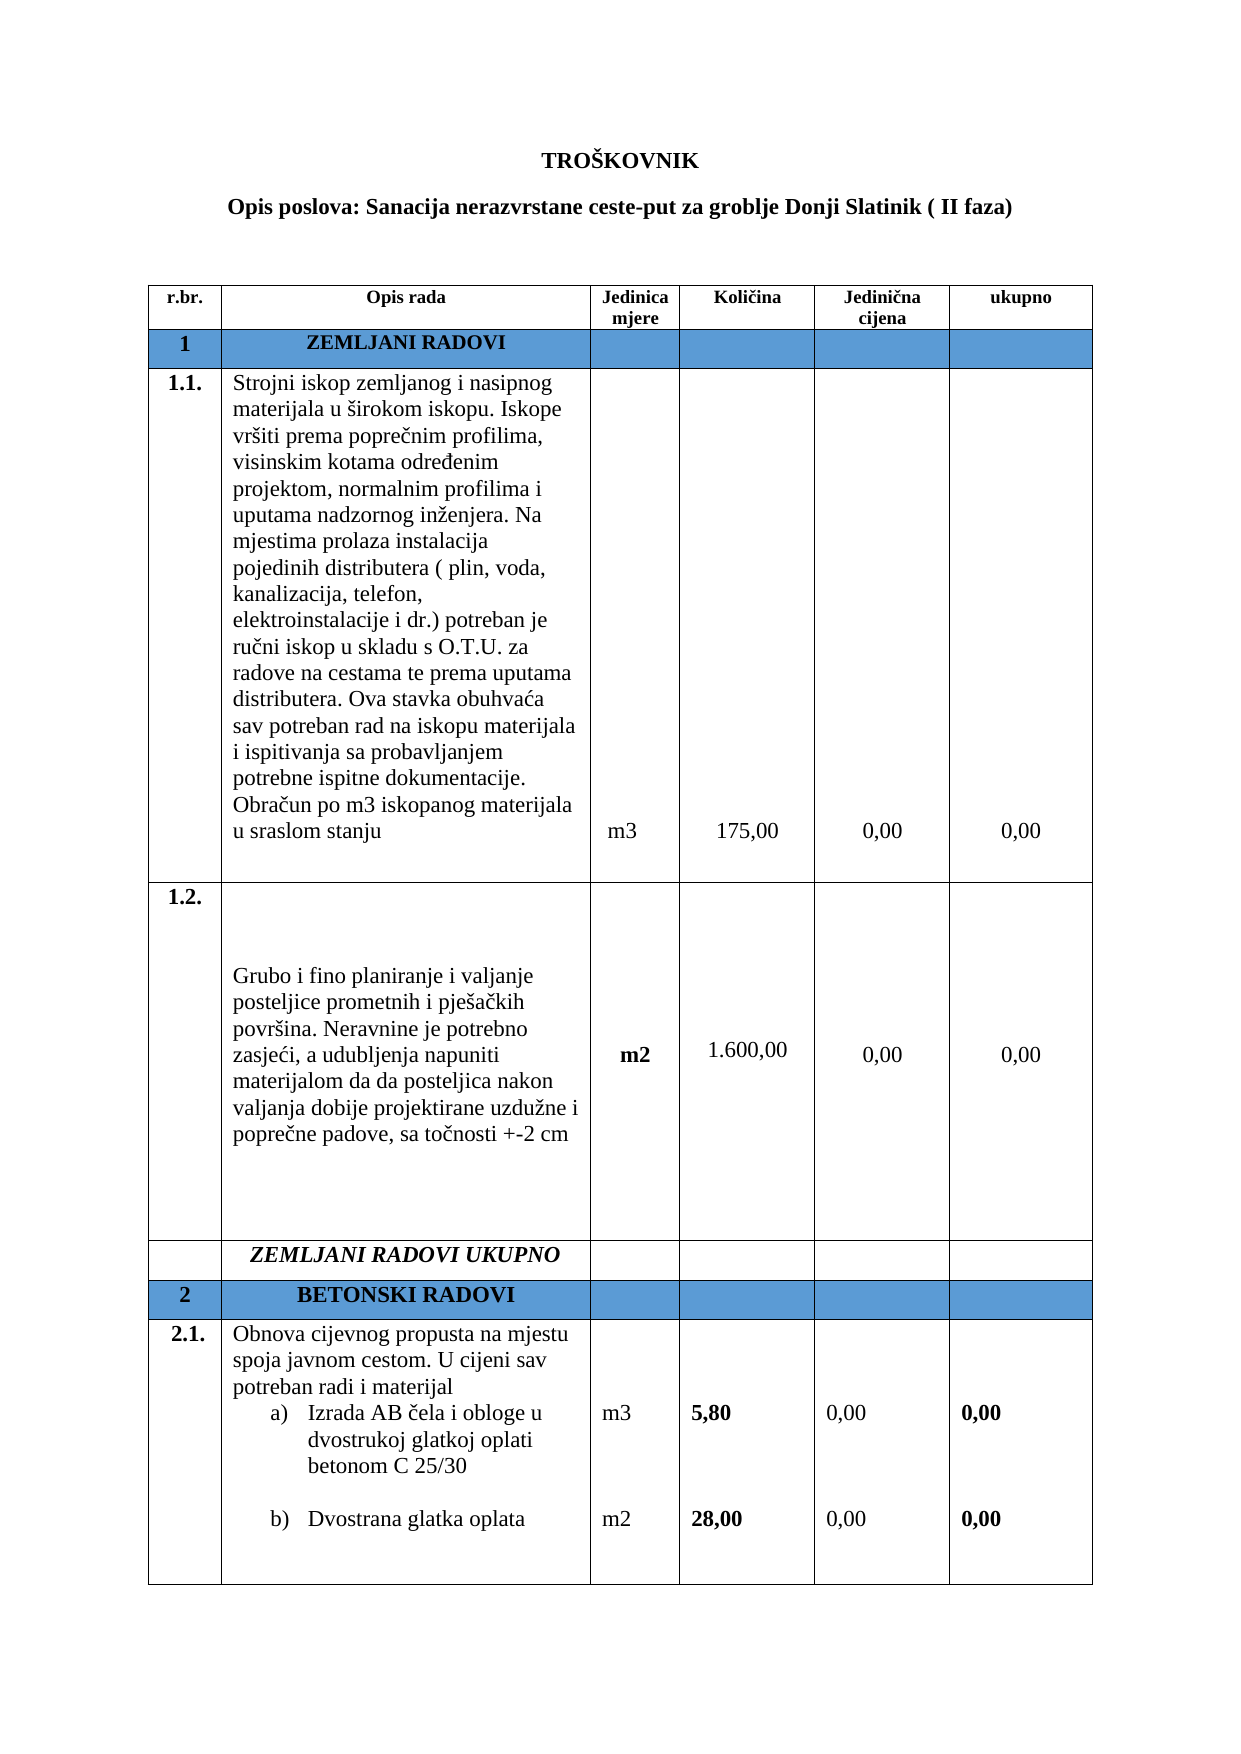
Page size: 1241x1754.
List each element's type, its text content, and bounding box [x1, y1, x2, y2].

table_cell [680, 1241, 814, 1280]
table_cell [680, 1320, 814, 1584]
table_cell [950, 1241, 1092, 1280]
table_cell 0,00 [950, 883, 1092, 1240]
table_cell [950, 1320, 1092, 1584]
table_cell [591, 330, 679, 368]
table_cell m2 [591, 883, 679, 1240]
table_cell 1 [149, 330, 221, 368]
table_header Jedinica mjere [591, 286, 679, 329]
table_cell [149, 1241, 221, 1280]
table_cell [815, 1241, 949, 1280]
table_cell [950, 330, 1092, 368]
table_cell m3 [591, 369, 679, 882]
table_cell 2 [149, 1281, 221, 1319]
table_cell [815, 1281, 949, 1319]
table_cell [591, 1241, 679, 1280]
table_cell ZEMLJANI RADOVI UKUPNO [222, 1241, 590, 1280]
table_cell ZEMLJANI RADOVI [222, 330, 590, 368]
table_cell 0,00 [950, 369, 1092, 882]
table_cell [680, 330, 814, 368]
table_header ukupno [950, 286, 1092, 329]
table_cell m3 m2 m m3 kg [591, 1320, 679, 1584]
table_cell [591, 1281, 679, 1319]
table_cell 1.2. [149, 883, 221, 1240]
table_cell 0,00 [815, 883, 949, 1240]
table_header Jedinična cijena [815, 286, 949, 329]
table_cell BETONSKI RADOVI [222, 1281, 590, 1319]
table_header Količina [680, 286, 814, 329]
table_cell 175,00 [680, 369, 814, 882]
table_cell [222, 1320, 590, 1584]
table_cell 1.1. [149, 369, 221, 882]
table_header r.br. [149, 286, 221, 329]
table_cell [680, 1281, 814, 1319]
text TROŠKOVNIK [148, 148, 1093, 174]
table_cell Grubo i fino planiranje i valjanje posteljice prometnih i pješačkih površina. Neravnine je potrebno zasjeći, a udubljenja napuniti materijalom da da posteljica nakon valjanja dobije projektirane uzdužne i poprečne padove, sa točnosti +-2 cm [222, 883, 590, 1240]
table_cell 1.600,00 [680, 883, 814, 1240]
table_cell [815, 1320, 949, 1584]
table_cell 0,00 [815, 369, 949, 882]
table_header Opis rada [222, 286, 590, 329]
table_cell [815, 330, 949, 368]
table_cell [950, 1281, 1092, 1319]
text Opis poslova: Sanacija nerazvrstane ceste-put za groblje Donji Slatinik ( II faza) [148, 193, 1093, 219]
table_cell Strojni iskop zemljanog i nasipnog materijala u širokom iskopu. Iskope vršiti prema poprečnim profilima, visinskim kotama određenim projektom, normalnim profilima i uputama nadzornog inženjera. Na mjestima prolaza instalacija pojedinih distributera ( plin, voda, kanalizacija, telefon, elektroinstalacije i dr.) potreban je ručni iskop u skladu s O.T.U. za radove na cestama te prema uputama distributera. Ova stavka obuhvaća sav potreban rad na iskopu materijala i ispitivanja sa probavljanjem potrebne ispitne dokumentacije. Obračun po m3 iskopanog materijala u sraslom stanju [222, 369, 590, 882]
table_cell 2.1. [149, 1320, 221, 1584]
